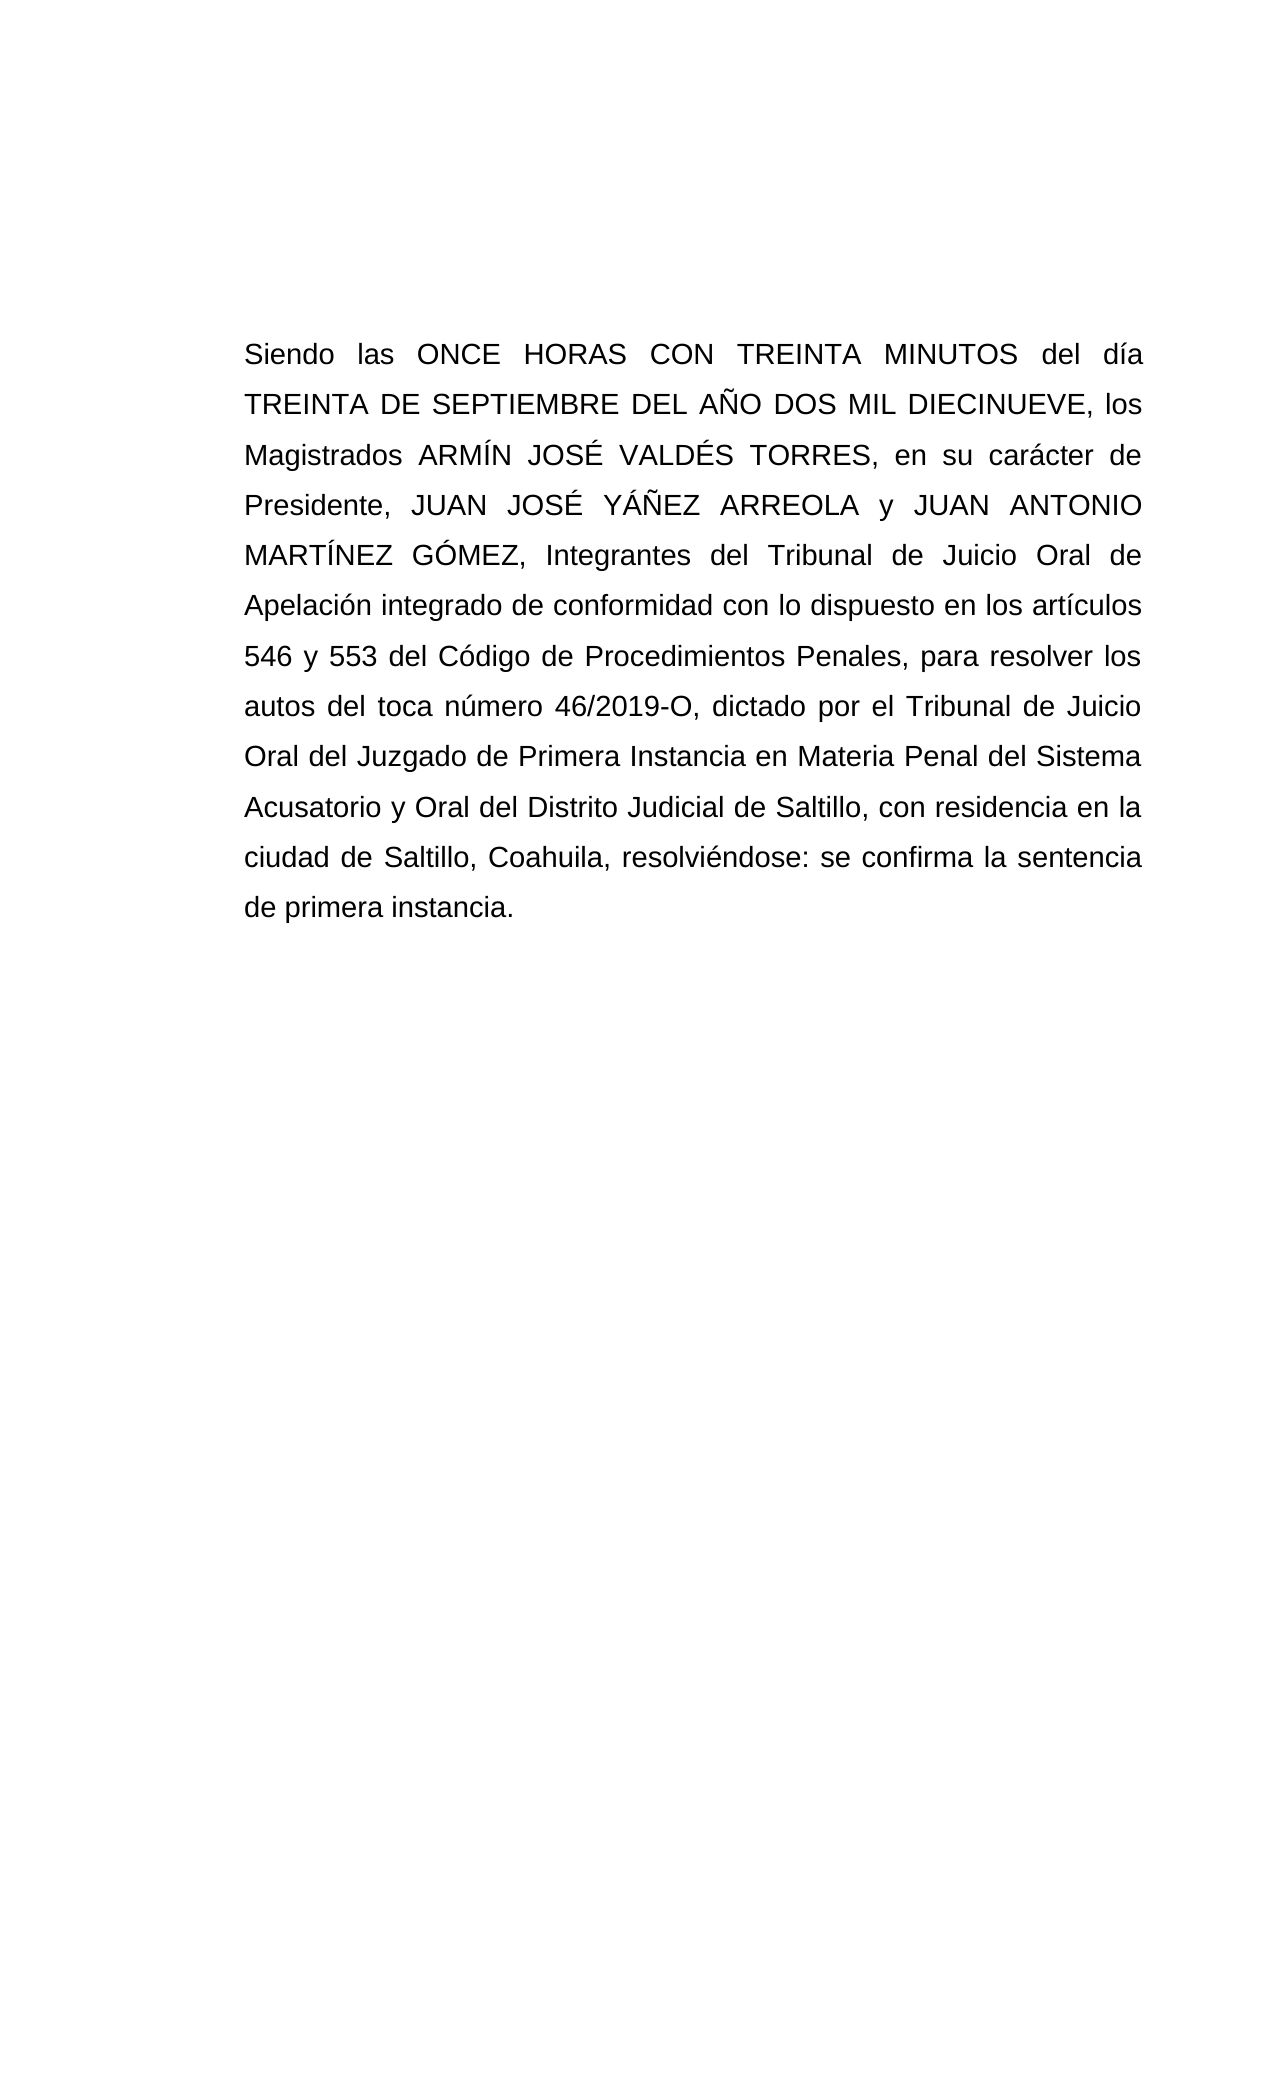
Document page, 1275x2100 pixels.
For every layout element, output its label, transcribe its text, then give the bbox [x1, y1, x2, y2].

text Siendo las ONCE HORAS CON TREINTA MINUTOS del día TREINTA DE SEPTIEMBRE DEL AÑO DOS MIL DIECINUEVE, los Magistrados ARMÍN JOSÉ VALDÉS TORRES, en su carácter de Presidente, JUAN JOSÉ YÁÑEZ ARREOLA y JUAN ANTONIO MARTÍNEZ GÓMEZ, Integrantes del Tribunal de Juicio Oral de Apelación integrado de conformidad con lo dispuesto en los artículos 546 y 553 del Código de Procedimientos Penales, para resolver los autos del toca número 46/2019-O, dictado por el Tribunal de Juicio Oral del Juzgado de Primera Instancia en Materia Penal del Sistema Acusatorio y Oral del Distrito Judicial de Saltillo, con residencia en la ciudad de Saltillo, Coahuila, resolviéndose: se confirma la sentencia de primera instancia. [244, 337, 1143, 924]
